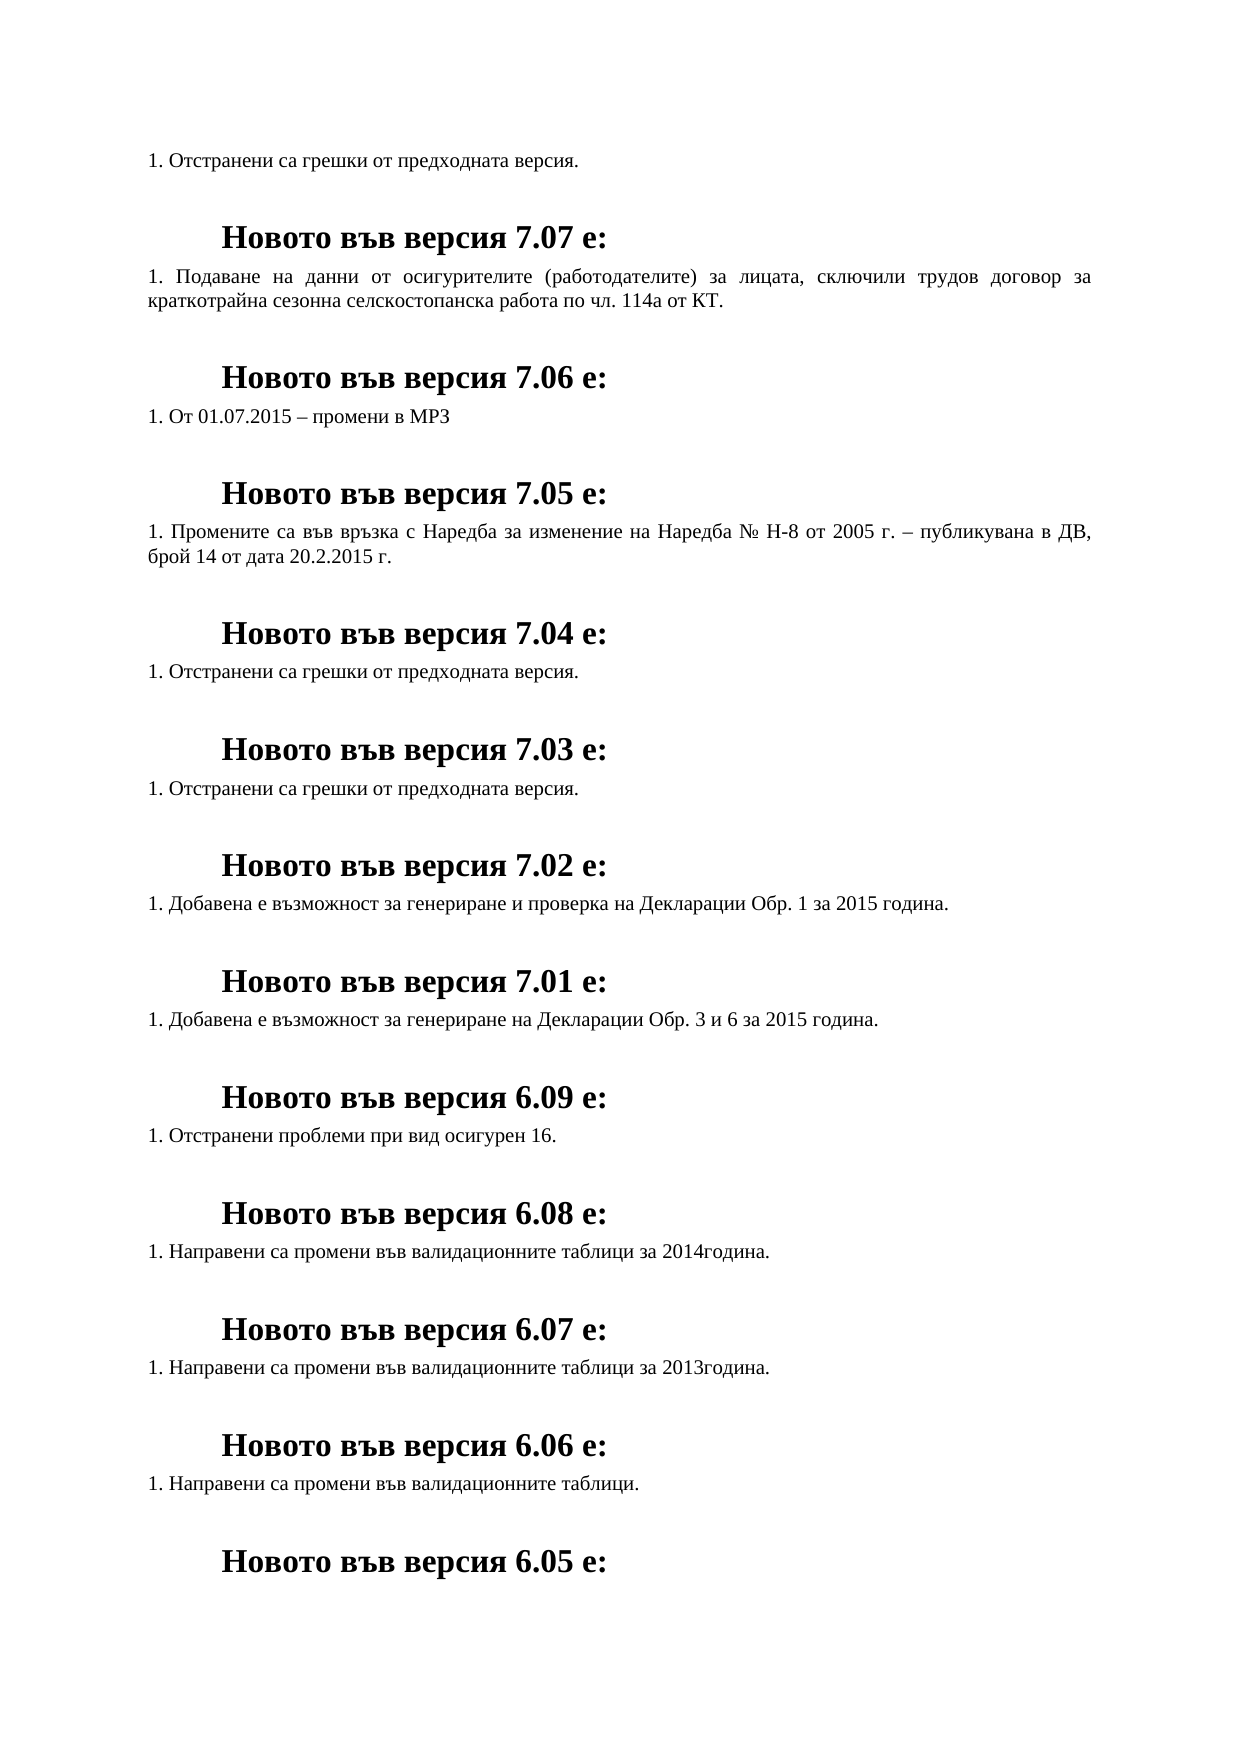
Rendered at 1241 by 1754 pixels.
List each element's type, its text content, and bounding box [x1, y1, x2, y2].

text Новото във версия 7.01 е: [148, 961, 1093, 1000]
text 1. Промените са във връзка с Наредба за изменение на Наредба № Н-8 от 2005 г. – публикувана в ДВ, брой 14 от дата 20.2.2015 г. [148, 519, 1093, 568]
text 1. Добавена е възможност за генериране на Декларации Обр. 3 и 6 за 2015 година. [148, 1007, 1093, 1031]
text Новото във версия 7.04 е: [148, 613, 1093, 652]
text Новото във версия 7.02 е: [148, 845, 1093, 884]
text Новото във версия 7.06 е: [148, 358, 1093, 396]
text Новото във версия 7.05 е: [148, 473, 1093, 512]
text Новото във версия 6.09 е: [148, 1077, 1093, 1116]
text 1. Отстранени са грешки от предходната версия. [148, 148, 1093, 172]
text Новото във версия 6.08 е: [148, 1193, 1093, 1232]
text Новото във версия 7.03 е: [148, 729, 1093, 768]
text 1. От 01.07.2015 – промени в МРЗ [148, 403, 1093, 428]
text Новото във версия 7.07 е: [148, 218, 1093, 256]
text 1. Направени са промени във валидационните таблици за 2014година. [148, 1239, 1093, 1263]
text 1. Добавена е възможност за генериране и проверка на Декларации Обр. 1 за 2015 година. [148, 891, 1093, 915]
text 1. Направени са промени във валидационните таблици за 2013година. [148, 1355, 1093, 1379]
text Новото във версия 6.07 е: [148, 1309, 1093, 1347]
text 1. Отстранени проблеми при вид осигурен 16. [148, 1123, 1093, 1147]
text Новото във версия 6.06 е: [148, 1425, 1093, 1463]
text 1. Отстранени са грешки от предходната версия. [148, 659, 1093, 683]
text 1. Подаване на данни от осигурителите (работодателите) за лицата, сключили трудов договор за краткотрайна сезонна селскостопанска работа по чл. 114а от КТ. [148, 263, 1093, 312]
text 1. Направени са промени във валидационните таблици. [148, 1471, 1093, 1495]
text 1. Отстранени са грешки от предходната версия. [148, 775, 1093, 799]
text Новото във версия 6.05 е: [148, 1541, 1093, 1579]
